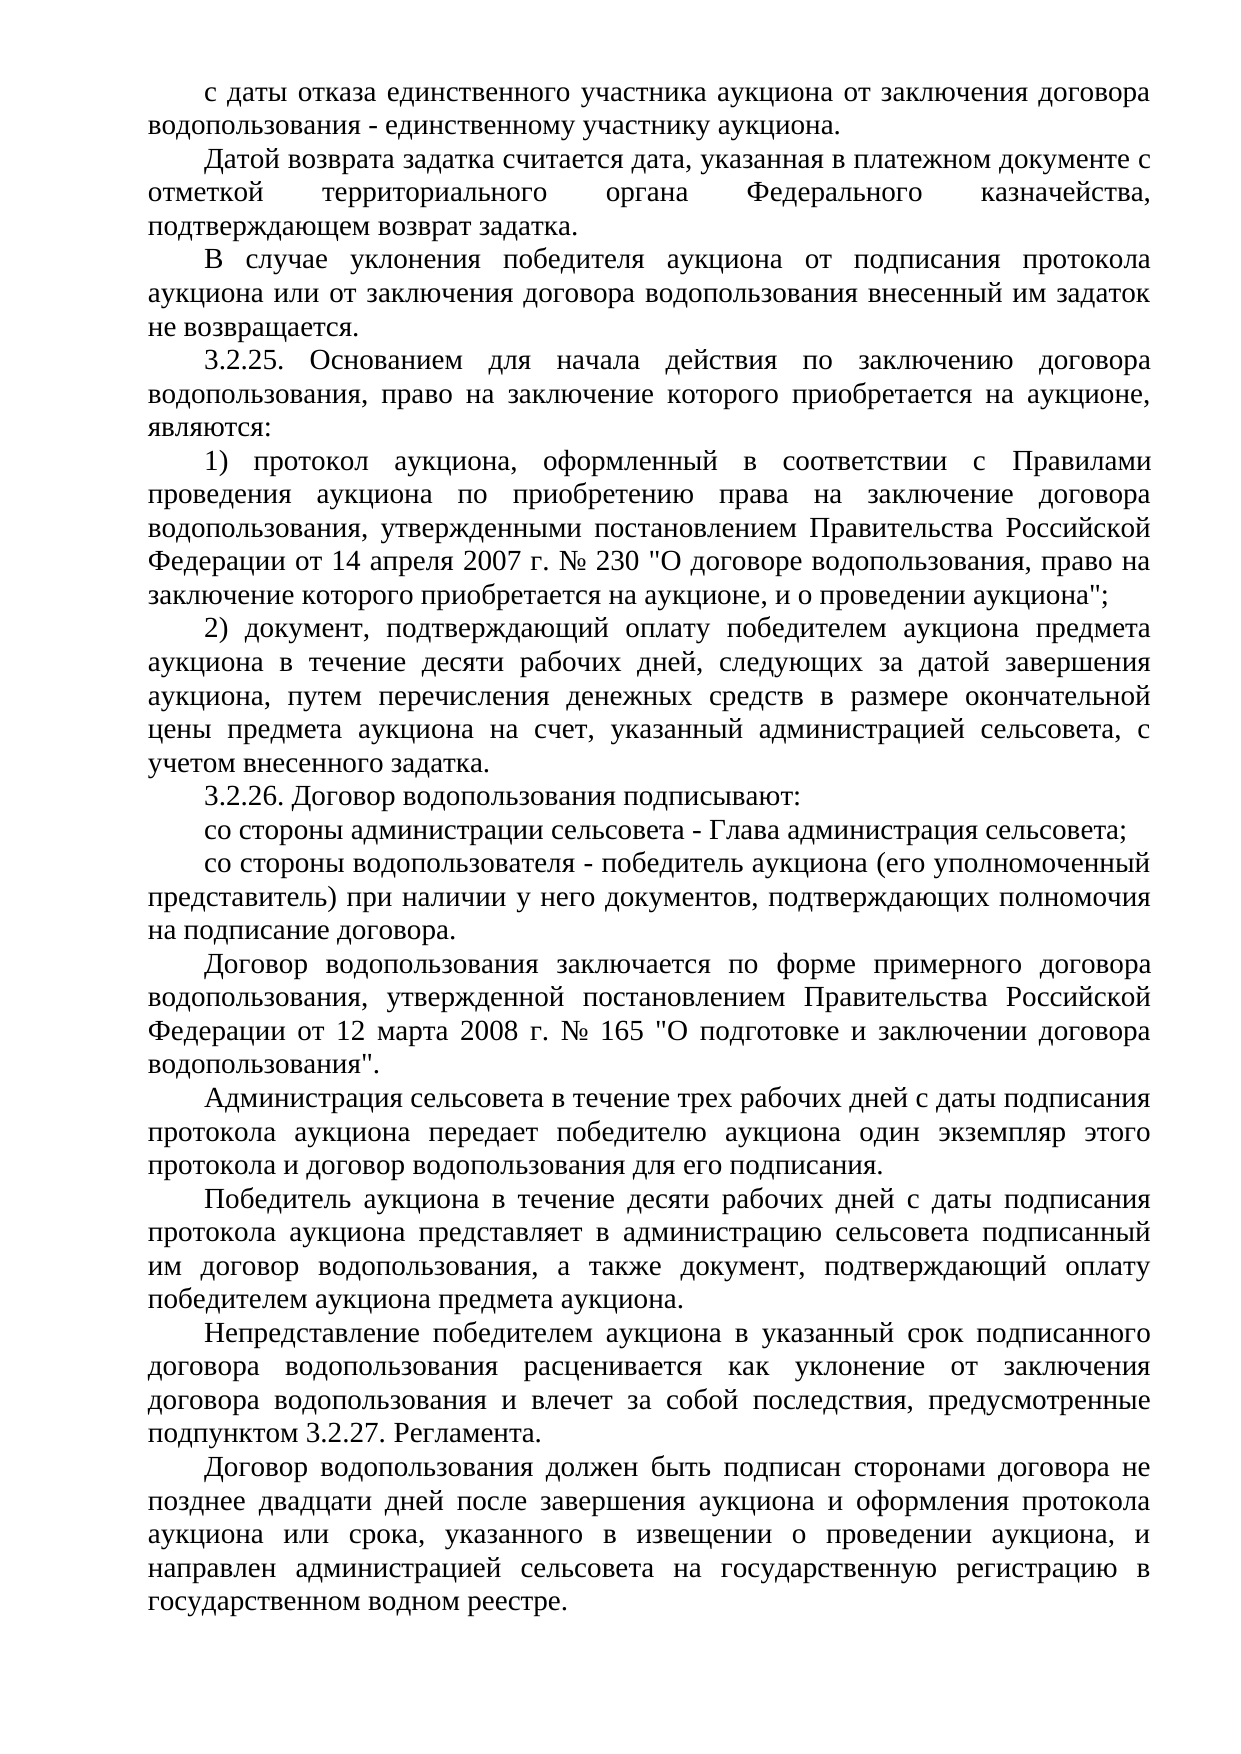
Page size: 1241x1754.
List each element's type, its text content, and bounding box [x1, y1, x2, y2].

text Администрация сельсовета в течение трех рабочих дней с даты подписания протокола аукциона передает победителю аукциона один экземпляр этого протокола и договор водопользования для его подписания. [148, 1080, 1152, 1181]
text 3.2.26. Договор водопользования подписывают: [148, 778, 1152, 812]
text Договор водопользования заключается по форме примерного договора водопользования, утвержденной постановлением Правительства Российской Федерации от 12 марта . № 165 "О подготовке и заключении договора водопользования". [148, 946, 1152, 1080]
text В случае уклонения победителя аукциона от подписания протокола аукциона или от заключения договора водопользования внесенный им задаток не возвращается. [148, 242, 1152, 342]
text со стороны администрации сельсовета - Глава администрация сельсовета; [148, 812, 1152, 845]
text 2) документ, подтверждающий оплату победителем аукциона предмета аукциона в течение десяти рабочих дней, следующих за датой завершения аукциона, путем перечисления денежных средств в размере окончательной цены предмета аукциона на счет, указанный администрацией сельсовета, с учетом внесенного задатка. [148, 611, 1152, 778]
text Датой возврата задатка считается дата, указанная в платежном документе с отметкой территориального органа Федерального казначейства, подтверждающем возврат задатка. [148, 141, 1152, 242]
text Победитель аукциона в течение десяти рабочих дней с даты подписания протокола аукциона представляет в администрацию сельсовета подписанный им договор водопользования, а также документ, подтверждающий оплату победителем аукциона предмета аукциона. [148, 1181, 1152, 1315]
text Договор водопользования должен быть подписан сторонами договора не позднее двадцати дней после завершения аукциона и оформления протокола аукциона или срока, указанного в извещении о проведении аукциона, и направлен администрацией сельсовета на государственную регистрацию в государственном водном реестре. [148, 1449, 1152, 1617]
text со стороны водопользователя - победитель аукциона (его уполномоченный представитель) при наличии у него документов, подтверждающих полномочия на подписание договора. [148, 845, 1152, 946]
text 3.2.25. Основанием для начала действия по заключению договора водопользования, право на заключение которого приобретается на аукционе, являются: [148, 342, 1152, 443]
text с даты отказа единственного участника аукциона от заключения договора водопользования - единственному участнику аукциона. [148, 74, 1152, 141]
text Непредставление победителем аукциона в указанный срок подписанного договора водопользования расценивается как уклонение от заключения договора водопользования и влечет за собой последствия, предусмотренные подпунктом 3.2.27. Регламента. [148, 1315, 1152, 1449]
text 1) протокол аукциона, оформленный в соответствии с Правилами проведения аукциона по приобретению права на заключение договора водопользования, утвержденными постановлением Правительства Российской Федерации от 14 апреля . № 230 "О договоре водопользования, право на заключение которого приобретается на аукционе, и о проведении аукциона"; [148, 443, 1152, 611]
